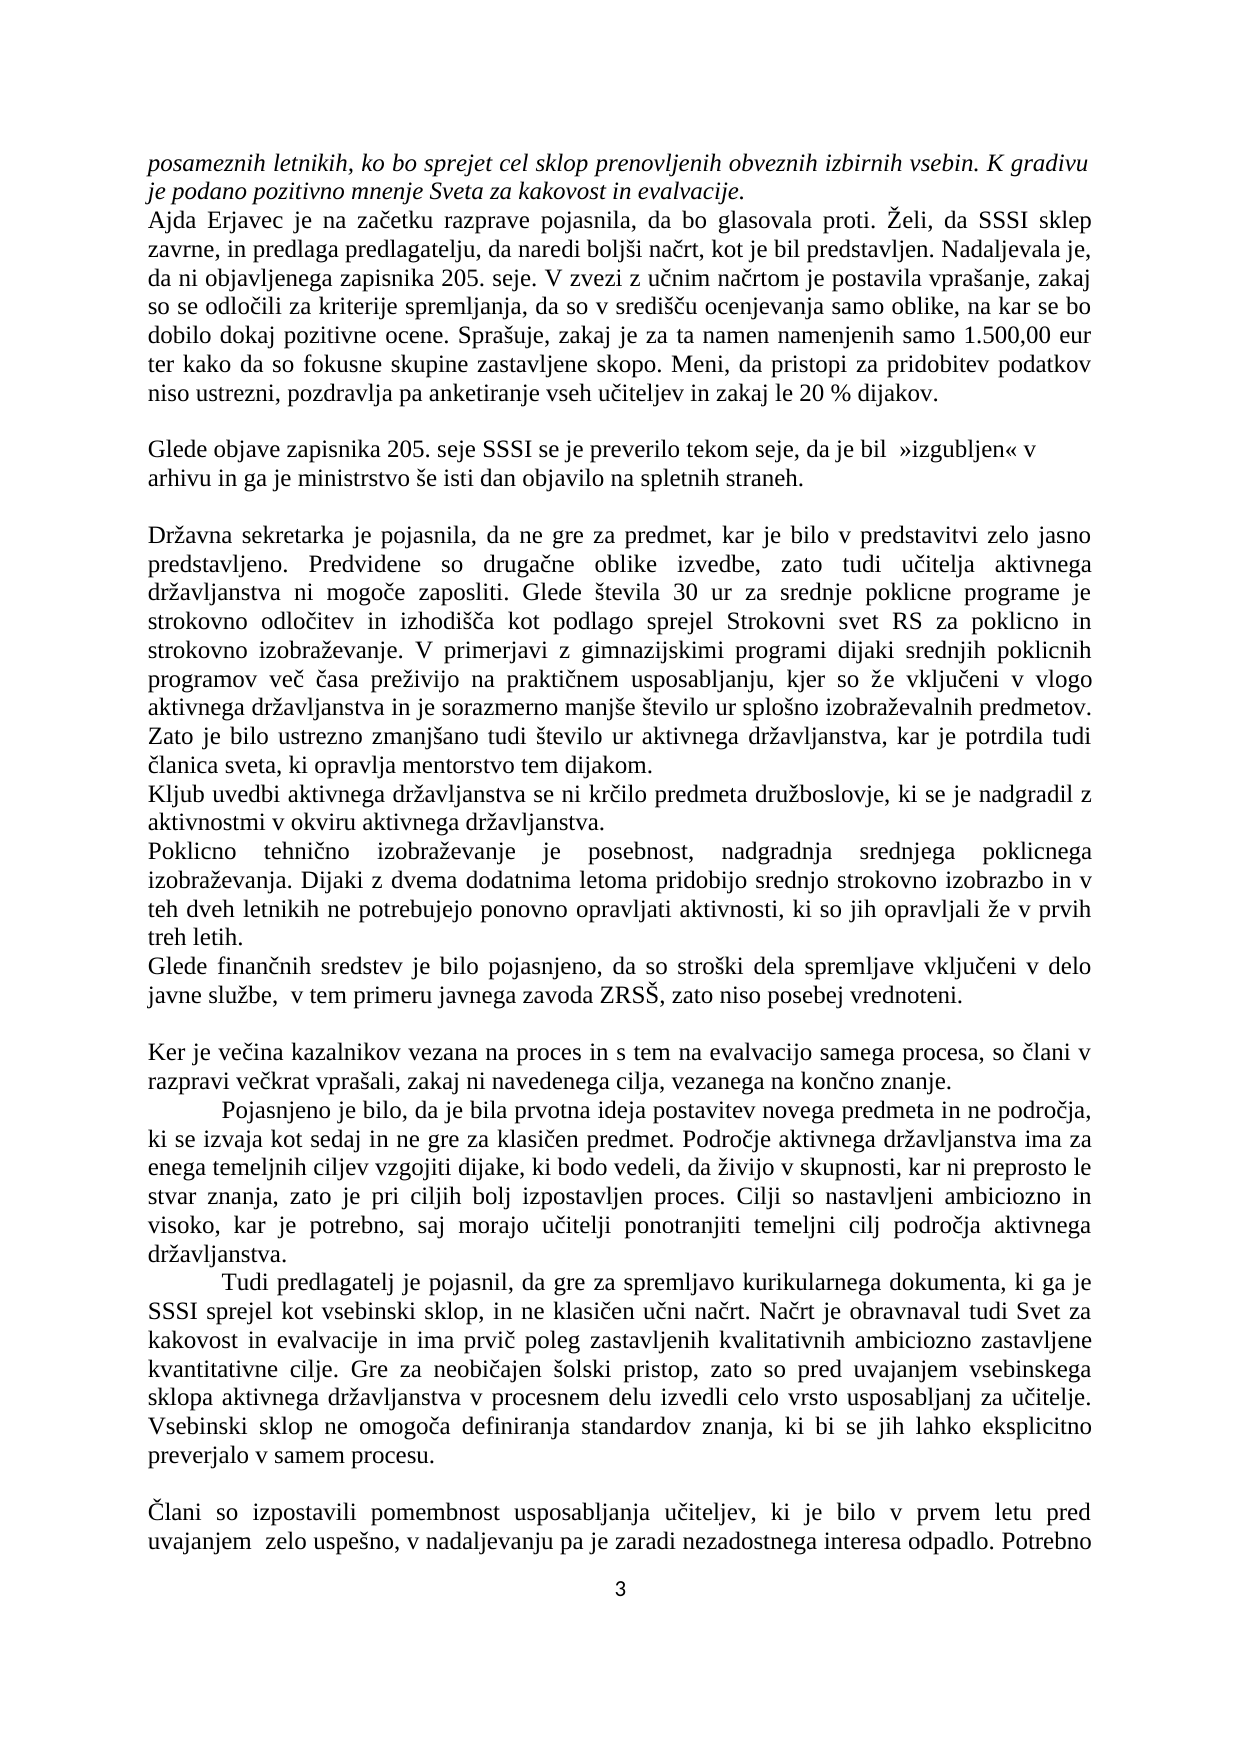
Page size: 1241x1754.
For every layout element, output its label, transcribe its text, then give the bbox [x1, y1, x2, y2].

text Ker je večina kazalnikov vezana na proces in s tem na evalvacijo samega procesa, so člani v razpravi večkrat vprašali, zakaj ni navedenega cilja, vezanega na končno znanje. [148, 1037, 1093, 1095]
text Glede finančnih sredstev je bilo pojasnjeno, da so stroški dela spremljave vključeni v delo javne službe, v tem primeru javnega zavoda ZRSŠ, zato niso posebej vrednoteni. [148, 951, 1093, 1009]
text Pojasnjeno je bilo, da je bila prvotna ideja postavitev novega predmeta in ne področja, ki se izvaja kot sedaj in ne gre za klasičen predmet. Področje aktivnega državljanstva ima za enega temeljnih ciljev vzgojiti dijake, ki bodo vedeli, da živijo v skupnosti, kar ni preprosto le stvar znanja, zato je pri ciljih bolj izpostavljen proces. Cilji so nastavljeni ambiciozno in visoko, kar je potrebno, saj morajo učitelji ponotranjiti temeljni cilj področja aktivnega državljanstva. [148, 1095, 1093, 1267]
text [148, 148, 1093, 205]
text Ajda Erjavec je na začetku razprave pojasnila, da bo glasovala proti. Želi, da SSSI sklep zavrne, in predlaga predlagatelju, da naredi boljši načrt, kot je bil predstavljen. Nadaljevala je, da ni objavljenega zapisnika 205. seje. V zvezi z učnim načrtom je postavila vprašanje, zakaj so se odločili za kriterije spremljanja, da so v središču ocenjevanja samo oblike, na kar se bo dobilo dokaj pozitivne ocene. Sprašuje, zakaj je za ta namen namenjenih samo 1.500,00 eur ter kako da so fokusne skupine zastavljene skopo. Meni, da pristopi za pridobitev podatkov niso ustrezni, pozdravlja pa anketiranje vseh učiteljev in zakaj le 20 % dijakov. [148, 205, 1093, 406]
text Kljub uvedbi aktivnega državljanstva se ni krčilo predmeta družboslovje, ki se je nadgradil z aktivnostmi v okviru aktivnega državljanstva. [148, 779, 1093, 836]
text Poklicno tehnično izobraževanje je posebnost, nadgradnja srednjega poklicnega izobraževanja. Dijaki z dvema dodatnima letoma pridobijo srednjo strokovno izobrazbo in v teh dveh letnikih ne potrebujejo ponovno opravljati aktivnosti, ki so jih opravljali že v prvih treh letih. [148, 836, 1093, 951]
text Državna sekretarka je pojasnila, da ne gre za predmet, kar je bilo v predstavitvi zelo jasno predstavljeno. Predvidene so drugačne oblike izvedbe, zato tudi učitelja aktivnega državljanstva ni mogoče zaposliti. Glede števila 30 ur za srednje poklicne programe je strokovno odločitev in izhodišča kot podlago sprejel Strokovni svet RS za poklicno in strokovno izobraževanje. V primerjavi z gimnazijskimi programi dijaki srednjih poklicnih programov več časa preživijo na praktičnem usposabljanju, kjer so že vključeni v vlogo aktivnega državljanstva in je sorazmerno manjše število ur splošno izobraževalnih predmetov. Zato je bilo ustrezno zmanjšano tudi število ur aktivnega državljanstva, kar je potrdila tudi članica sveta, ki opravlja mentorstvo tem dijakom. [148, 520, 1093, 779]
text Tudi predlagatelj je pojasnil, da gre za spremljavo kurikularnega dokumenta, ki ga je SSSI sprejel kot vsebinski sklop, in ne klasičen učni načrt. Načrt je obravnaval tudi Svet za kakovost in evalvacije in ima prvič poleg zastavljenih kvalitativnih ambiciozno zastavljene kvantitativne cilje. Gre za neobičajen šolski pristop, zato so pred uvajanjem vsebinskega sklopa aktivnega državljanstva v procesnem delu izvedli celo vrsto usposabljanj za učitelje. Vsebinski sklop ne omogoča definiranja standardov znanja, ki bi se jih lahko eksplicitno preverjalo v samem procesu. [148, 1267, 1093, 1469]
text Glede objave zapisnika 205. seje SSSI se je preverilo tekom seje, da je bil »izgubljen« v arhivu in ga je ministrstvo še isti dan objavilo na spletnih straneh. [148, 434, 1093, 492]
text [148, 1497, 1093, 1555]
